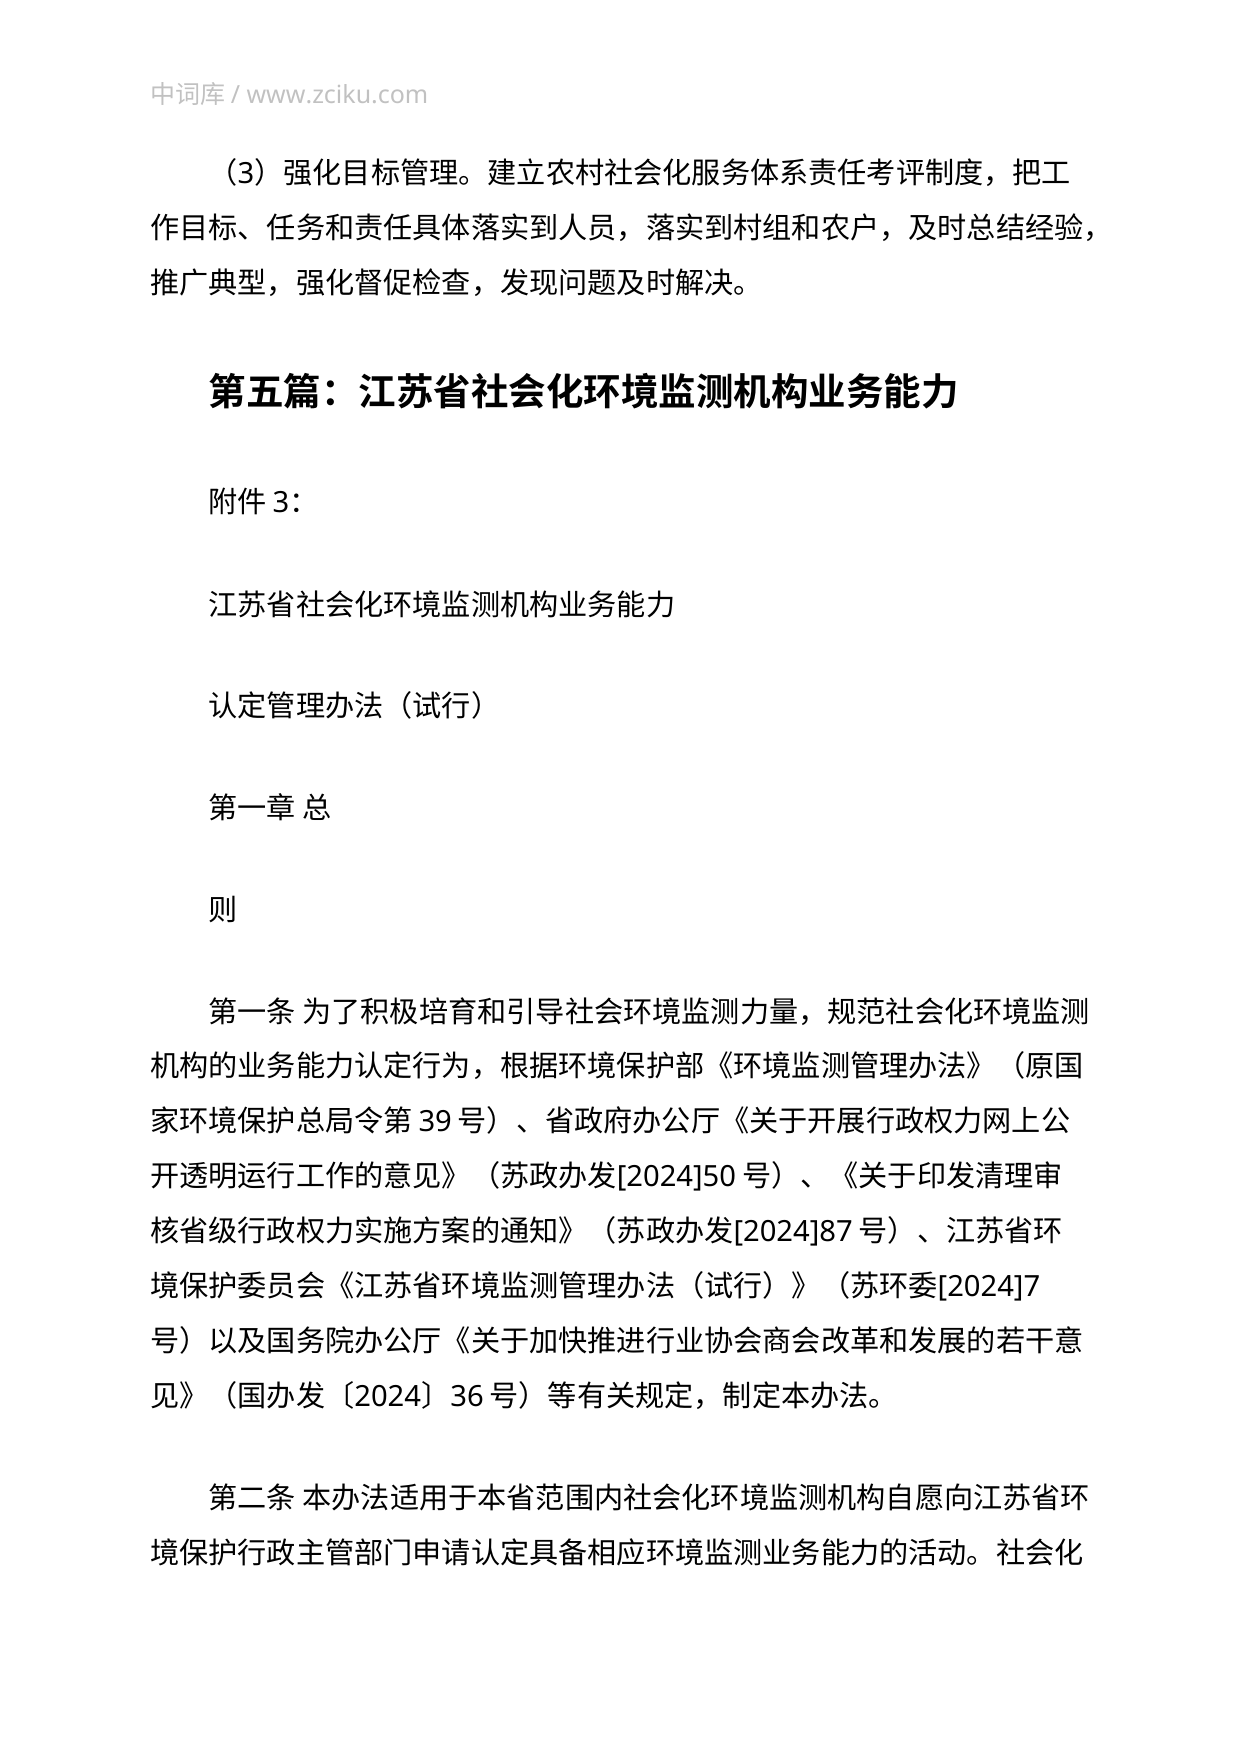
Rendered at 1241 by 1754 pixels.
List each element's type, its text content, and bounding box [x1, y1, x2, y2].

text （3）强化目标管理。建立农村社会化服务体系责任考评制度，把工作目标、任务和责任具体落实到人员，落实到村组和农户，及时总结经验，推广典型，强化督促检查，发现问题及时解决。 [150, 150, 1090, 302]
text 附件3： [150, 479, 1090, 521]
text 第五篇：江苏省社会化环境监测机构业务能力 [150, 362, 1090, 416]
text 认定管理办法（试行） [150, 683, 1090, 725]
text 则 [150, 886, 1090, 929]
text 第一章 总 [150, 784, 1090, 827]
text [150, 1475, 1090, 1572]
text 江苏省社会化环境监测机构业务能力 [150, 581, 1090, 623]
text 第一条 为了积极培育和引导社会环境监测力量，规范社会化环境监测机构的业务能力认定行为，根据环境保护部《环境监测管理办法》（原国家环境保护总局令第39号）、省政府办公厅《关于开展行政权力网上公开透明运行工作的意见》（苏政办发[2024]50号）、《关于印发清理审核省级行政权力实施方案的通知》（苏政办发[2024]87号）、江苏省环境保护委员会《江苏省环境监测管理办法（试行）》（苏环委[2024]7号）以及国务院办公厅《关于加快推进行业协会商会改革和发展的若干意见》（国办发〔2024〕36号）等有关规定，制定本办法。 [150, 988, 1090, 1415]
